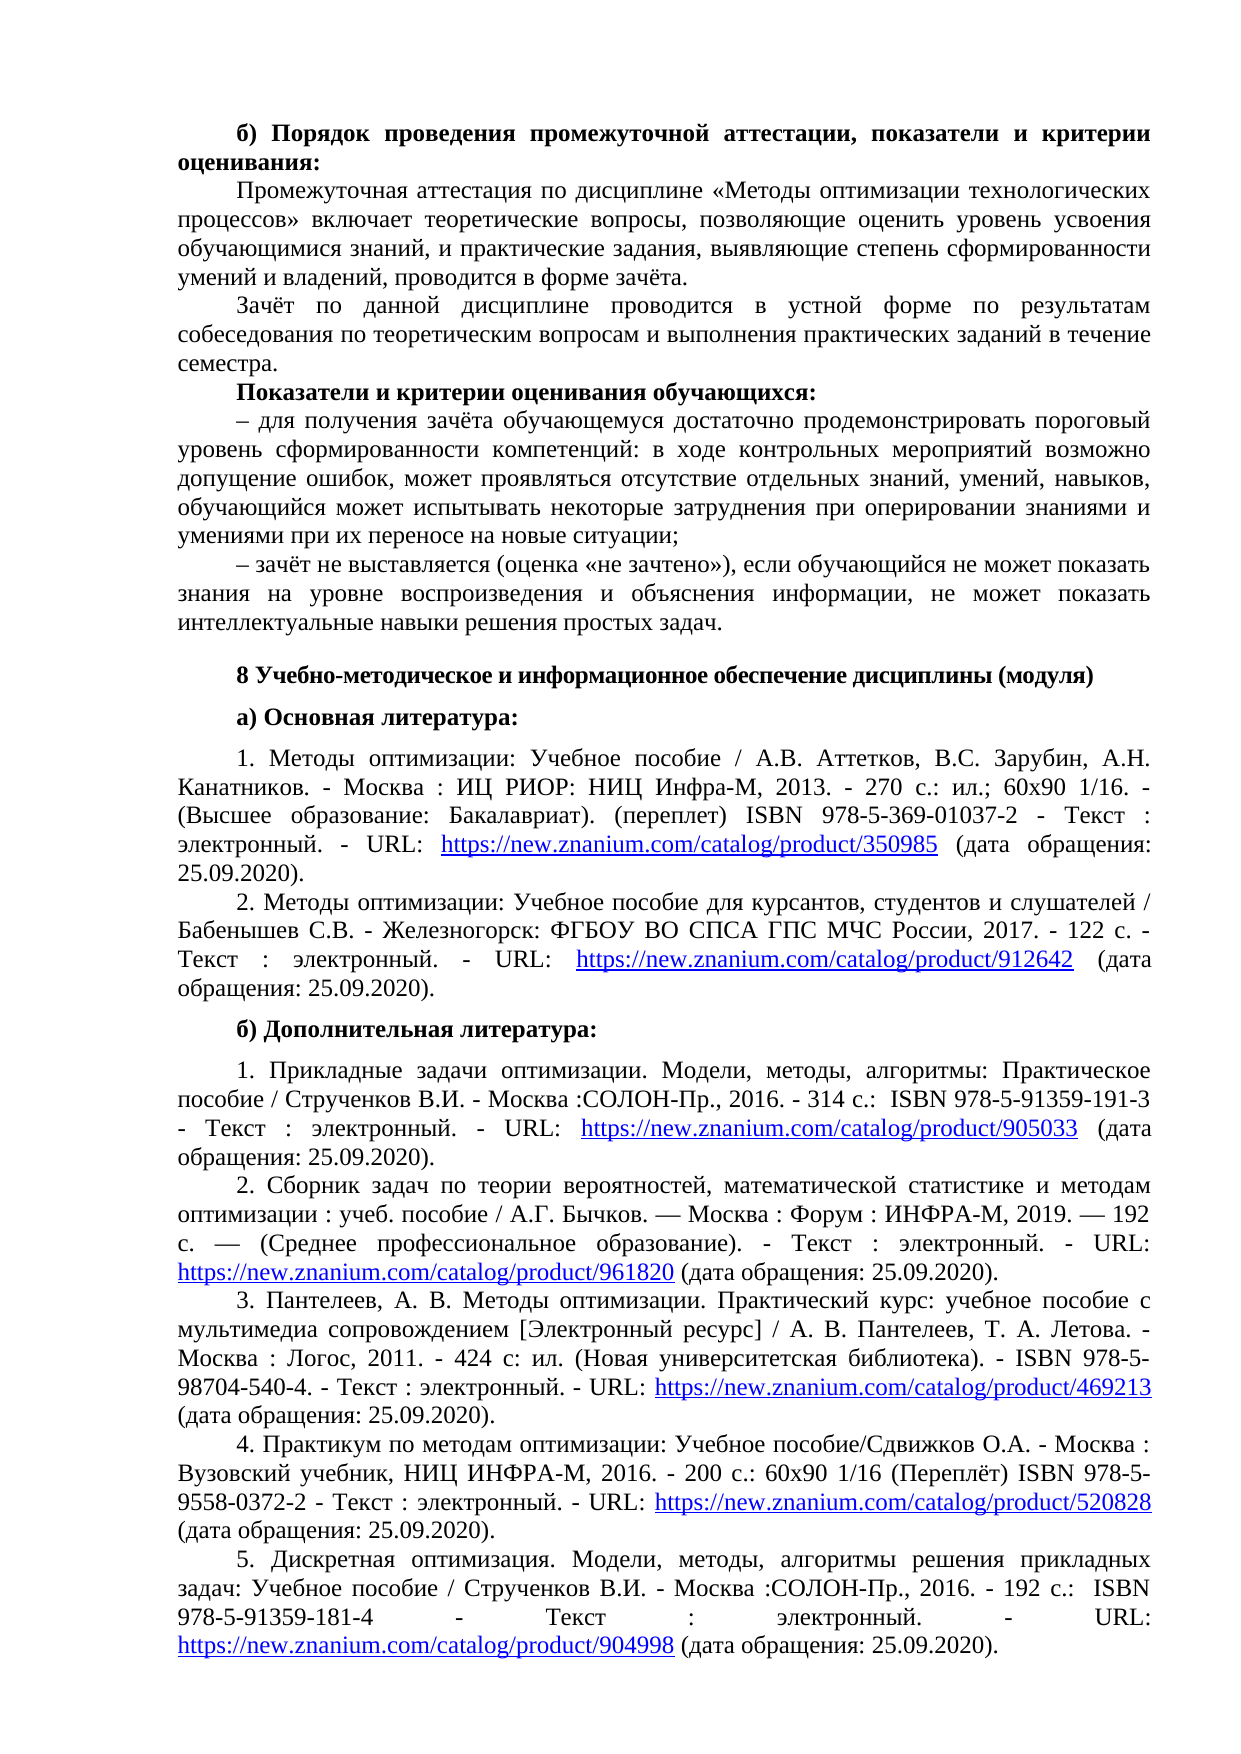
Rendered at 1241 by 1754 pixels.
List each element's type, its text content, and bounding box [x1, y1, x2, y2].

text – зачёт не выставляется (оценка «не зачтено»), если обучающийся не может показать знания на уровне воспроизведения и объяснения информации, не может показать интеллектуальные навыки решения простых задач. [177, 549, 1152, 636]
text 1. Прикладные задачи оптимизации. Модели, методы, алгоритмы: Практическое пособие / Струченков В.И. - Москва :СОЛОН-Пр., 2016. - 314 с.: ISBN 978-5-91359-191-3 - Текст : электронный. - URL: https://new.znanium.com/catalog/product/905033 (дата обращения: 25.09.2020). [177, 1056, 1152, 1171]
text 2. Сборник задач по теории вероятностей, математической статистике и методам оптимизации : учеб. пособие / А.Г. Бычков. — Москва : Форум : ИНФРА-М, 2019. — 192 с. — (Среднее профессиональное образование). - Текст : электронный. - URL: https://new.znanium.com/catalog/product/961820 (дата обращения: 25.09.2020). [177, 1171, 1152, 1286]
text 5. Дискретная оптимизация. Модели, методы, алгоритмы решения прикладных задач: Учебное пособие / Струченков В.И. - Москва :СОЛОН-Пр., 2016. - 192 с.: ISBN 978-5-91359-181-4 - Текст : электронный. - URL: https://new.znanium.com/catalog/product/904998 (дата обращения: 25.09.2020). [177, 1544, 1152, 1659]
text 2. Методы оптимизации: Учебное пособие для курсантов, студентов и слушателей / Бабенышев С.В. - Железногорск: ФГБОУ ВО СПСА ГПС МЧС России, 2017. - 122 с. - Текст : электронный. - URL: https://new.znanium.com/catalog/product/912642 (дата обращения: 25.09.2020). [177, 887, 1152, 1002]
text б) Дополнительная литература: [177, 1014, 1152, 1043]
text б) Порядок проведения промежуточной аттестации, показатели и критерии оценивания: [177, 118, 1152, 176]
text Зачёт по данной дисциплине проводится в устной форме по результатам собеседования по теоретическим вопросам и выполнения практических заданий в течение семестра. [177, 291, 1152, 377]
text Промежуточная аттестация по дисциплине «Методы оптимизации технологических процессов» включает теоретические вопросы, позволяющие оценить уровень усвоения обучающимися знаний, и практические задания, выявляющие степень сформированности умений и владений, проводится в форме зачёта. [177, 176, 1152, 291]
text 1. Методы оптимизации: Учебное пособие / А.В. Аттетков, В.С. Зарубин, А.Н. Канатников. - Москва : ИЦ РИОР: НИЦ Инфра-М, 2013. - 270 с.: ил.; 60x90 1/16. - (Высшее образование: Бакалавриат). (переплет) ISBN 978-5-369-01037-2 - Текст : электронный. - URL: https://new.znanium.com/catalog/product/350985 (дата обращения: 25.09.2020). [177, 743, 1152, 887]
text Показатели и критерии оценивания обучающихся: [177, 377, 1152, 406]
text 3. Пантелеев, А. В. Методы оптимизации. Практический курс: учебное пособие с мультимедиа сопровождением [Электронный ресурс] / А. В. Пантелеев, Т. А. Летова. - Москва : Логос, 2011. - 424 с: ил. (Новая университетская библиотека). - ISBN 978-5-98704-540-4. - Текст : электронный. - URL: https://new.znanium.com/catalog/product/469213 (дата обращения: 25.09.2020). [177, 1286, 1152, 1429]
text – для получения зачёта обучающемуся достаточно продемонстрировать пороговый уровень сформированности компетенций: в ходе контрольных мероприятий возможно допущение ошибок, может проявляться отсутствие отдельных знаний, умений, навыков, обучающийся может испытывать некоторые затруднения при оперировании знаниями и умениями при их переносе на новые ситуации; [177, 406, 1152, 549]
text а) Основная литература: [177, 702, 1152, 731]
subtitle 8 Учебно-методическое и информационное обеспечение дисциплины (модуля) [236, 661, 1152, 689]
text 4. Практикум по методам оптимизации: Учебное пособие/Сдвижков О.А. - Москва : Вузовский учебник, НИЦ ИНФРА-М, 2016. - 200 с.: 60x90 1/16 (Переплёт) ISBN 978-5-9558-0372-2 - Текст : электронный. - URL: https://new.znanium.com/catalog/product/520828 (дата обращения: 25.09.2020). [177, 1429, 1152, 1544]
